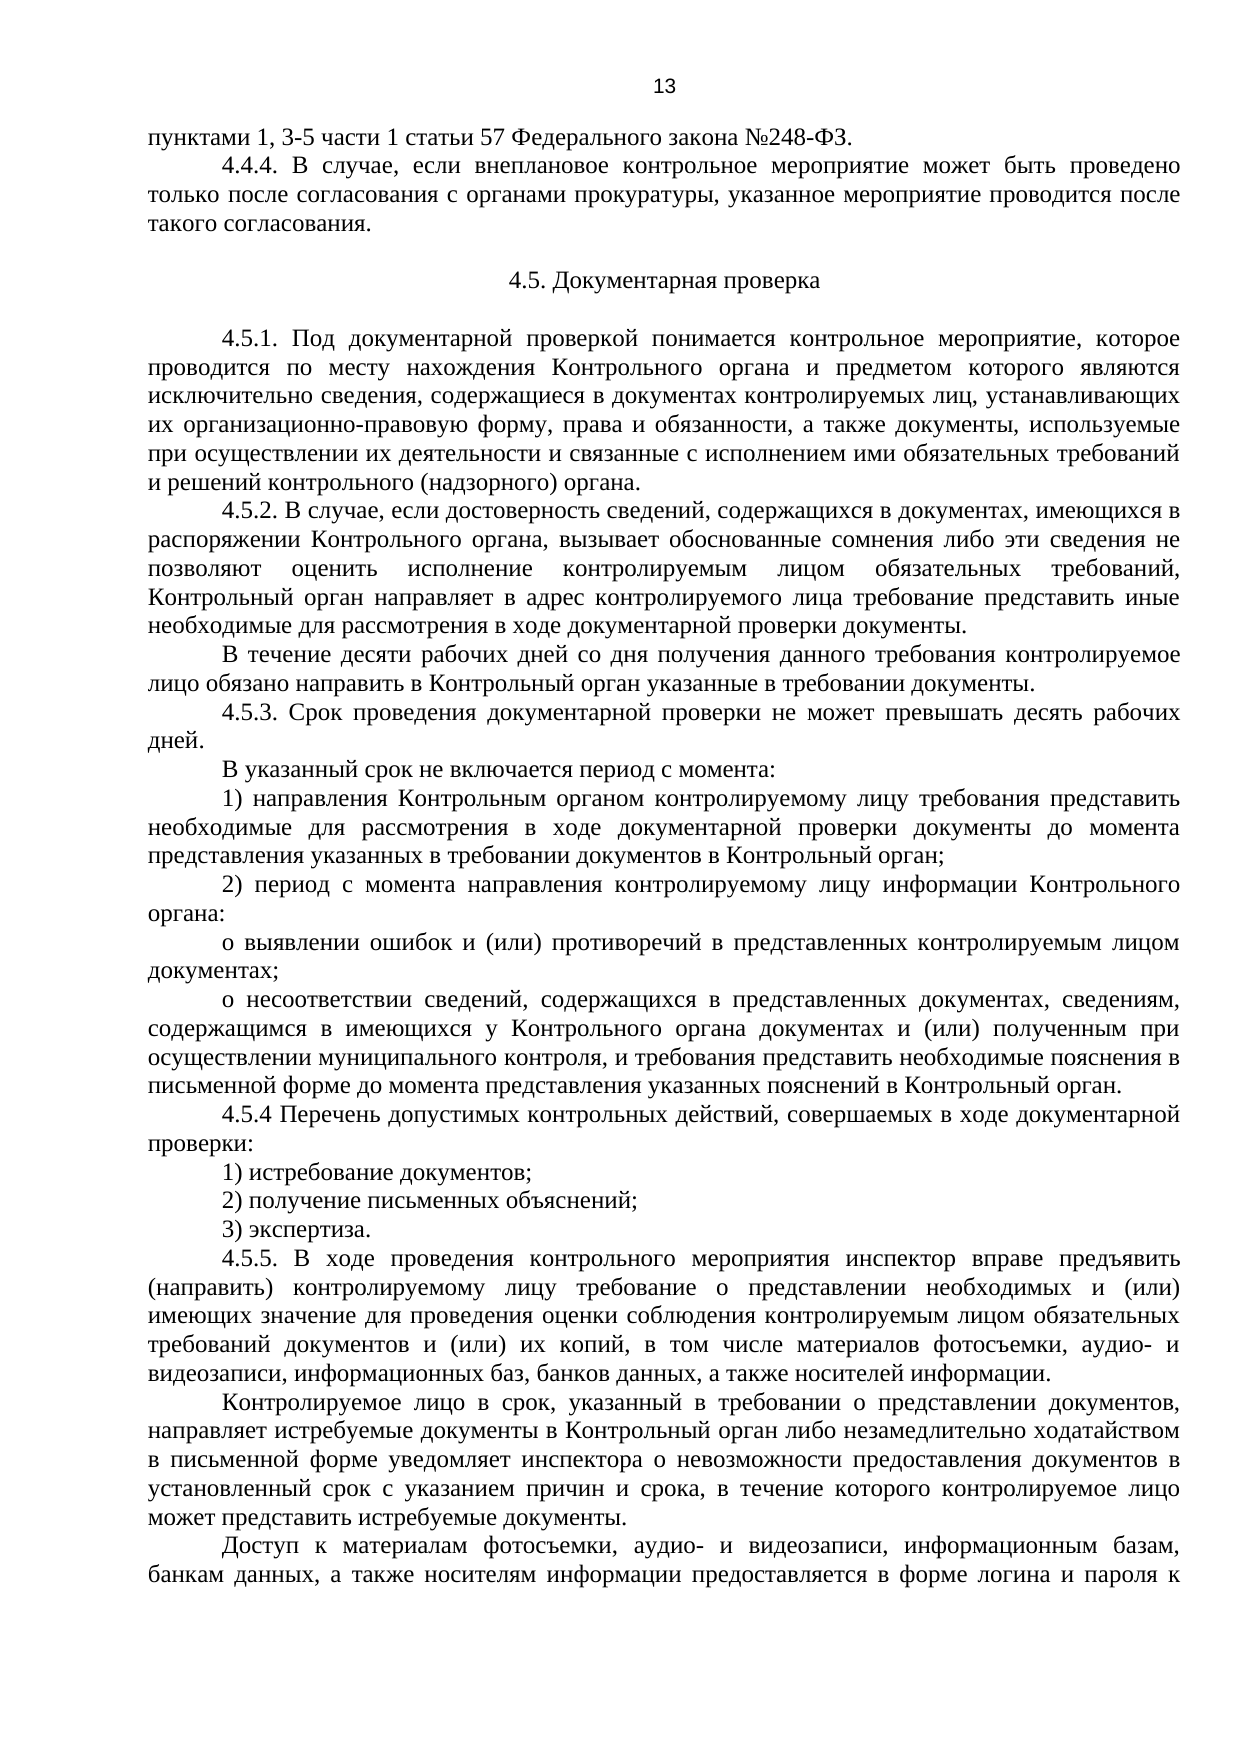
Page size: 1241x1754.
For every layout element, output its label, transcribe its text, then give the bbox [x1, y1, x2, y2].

text 3) экспертиза. [148, 1214, 1181, 1243]
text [148, 122, 1181, 151]
text 4.4.4. В случае, если внеплановое контрольное мероприятие может быть проведено только после согласования с органами прокуратуры, указанное мероприятие проводится после такого согласования. [148, 151, 1181, 237]
text 4.5.2. В случае, если достоверность сведений, содержащихся в документах, имеющихся в распоряжении Контрольного органа, вызывает обоснованные сомнения либо эти сведения не позволяют оценить исполнение контролируемым лицом обязательных требований, Контрольный орган направляет в адрес контролируемого лица требование представить иные необходимые для рассмотрения в ходе документарной проверки документы. [148, 496, 1181, 639]
list 1) направления Контрольным органом контролируемому лицу требования представить необходимые для рассмотрения в ходе документарной проверки документы до момента представления указанных в требовании документов в Контрольный орган; [148, 783, 1181, 869]
list 2) период с момента направления контролируемому лицу информации Контрольного органа: [148, 869, 1181, 927]
list В указанный срок не включается период с момента: [148, 754, 1181, 783]
text 2) получение письменных объяснений; [148, 1186, 1181, 1214]
text 4.5.1. Под документарной проверкой понимается контрольное мероприятие, которое проводится по месту нахождения Контрольного органа и предметом которого являются исключительно сведения, содержащиеся в документах контролируемых лиц, устанавливающих их организационно-правовую форму, права и обязанности, а также документы, используемые при осуществлении их деятельности и связанные с исполнением ими обязательных требований и решений контрольного (надзорного) органа. [148, 323, 1181, 496]
list 4.5.4 Перечень допустимых контрольных действий, совершаемых в ходе документарной проверки: [148, 1099, 1181, 1157]
text 1) истребование документов; [148, 1157, 1181, 1186]
text 4.5.5. В ходе проведения контрольного мероприятия инспектор вправе предъявить (направить) контролируемому лицу требование о представлении необходимых и (или) имеющих значение для проведения оценки соблюдения контролируемым лицом обязательных требований документов и (или) их копий, в том числе материалов фотосъемки, аудио- и видеозаписи, информационных баз, банков данных, а также носителей информации. [148, 1243, 1181, 1387]
text 4.5. Документарная проверка [148, 266, 1181, 294]
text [148, 1531, 1181, 1588]
list о несоответствии сведений, содержащихся в представленных документах, сведениям, содержащимся в имеющихся у Контрольного органа документах и (или) полученным при осуществлении муниципального контроля, и требования представить необходимые пояснения в письменной форме до момента представления указанных пояснений в Контрольный орган. [148, 984, 1181, 1099]
list 4.5.3. Срок проведения документарной проверки не может превышать десять рабочих дней. [148, 697, 1181, 754]
text Контролируемое лицо в срок, указанный в требовании о представлении документов, направляет истребуемые документы в Контрольный орган либо незамедлительно ходатайством в письменной форме уведомляет инспектора о невозможности предоставления документов в установленный срок с указанием причин и срока, в течение которого контролируемое лицо может представить истребуемые документы. [148, 1387, 1181, 1531]
list о выявлении ошибок и (или) противоречий в представленных контролируемым лицом документах; [148, 927, 1181, 984]
text В течение десяти рабочих дней со дня получения данного требования контролируемое лицо обязано направить в Контрольный орган указанные в требовании документы. [148, 639, 1181, 697]
